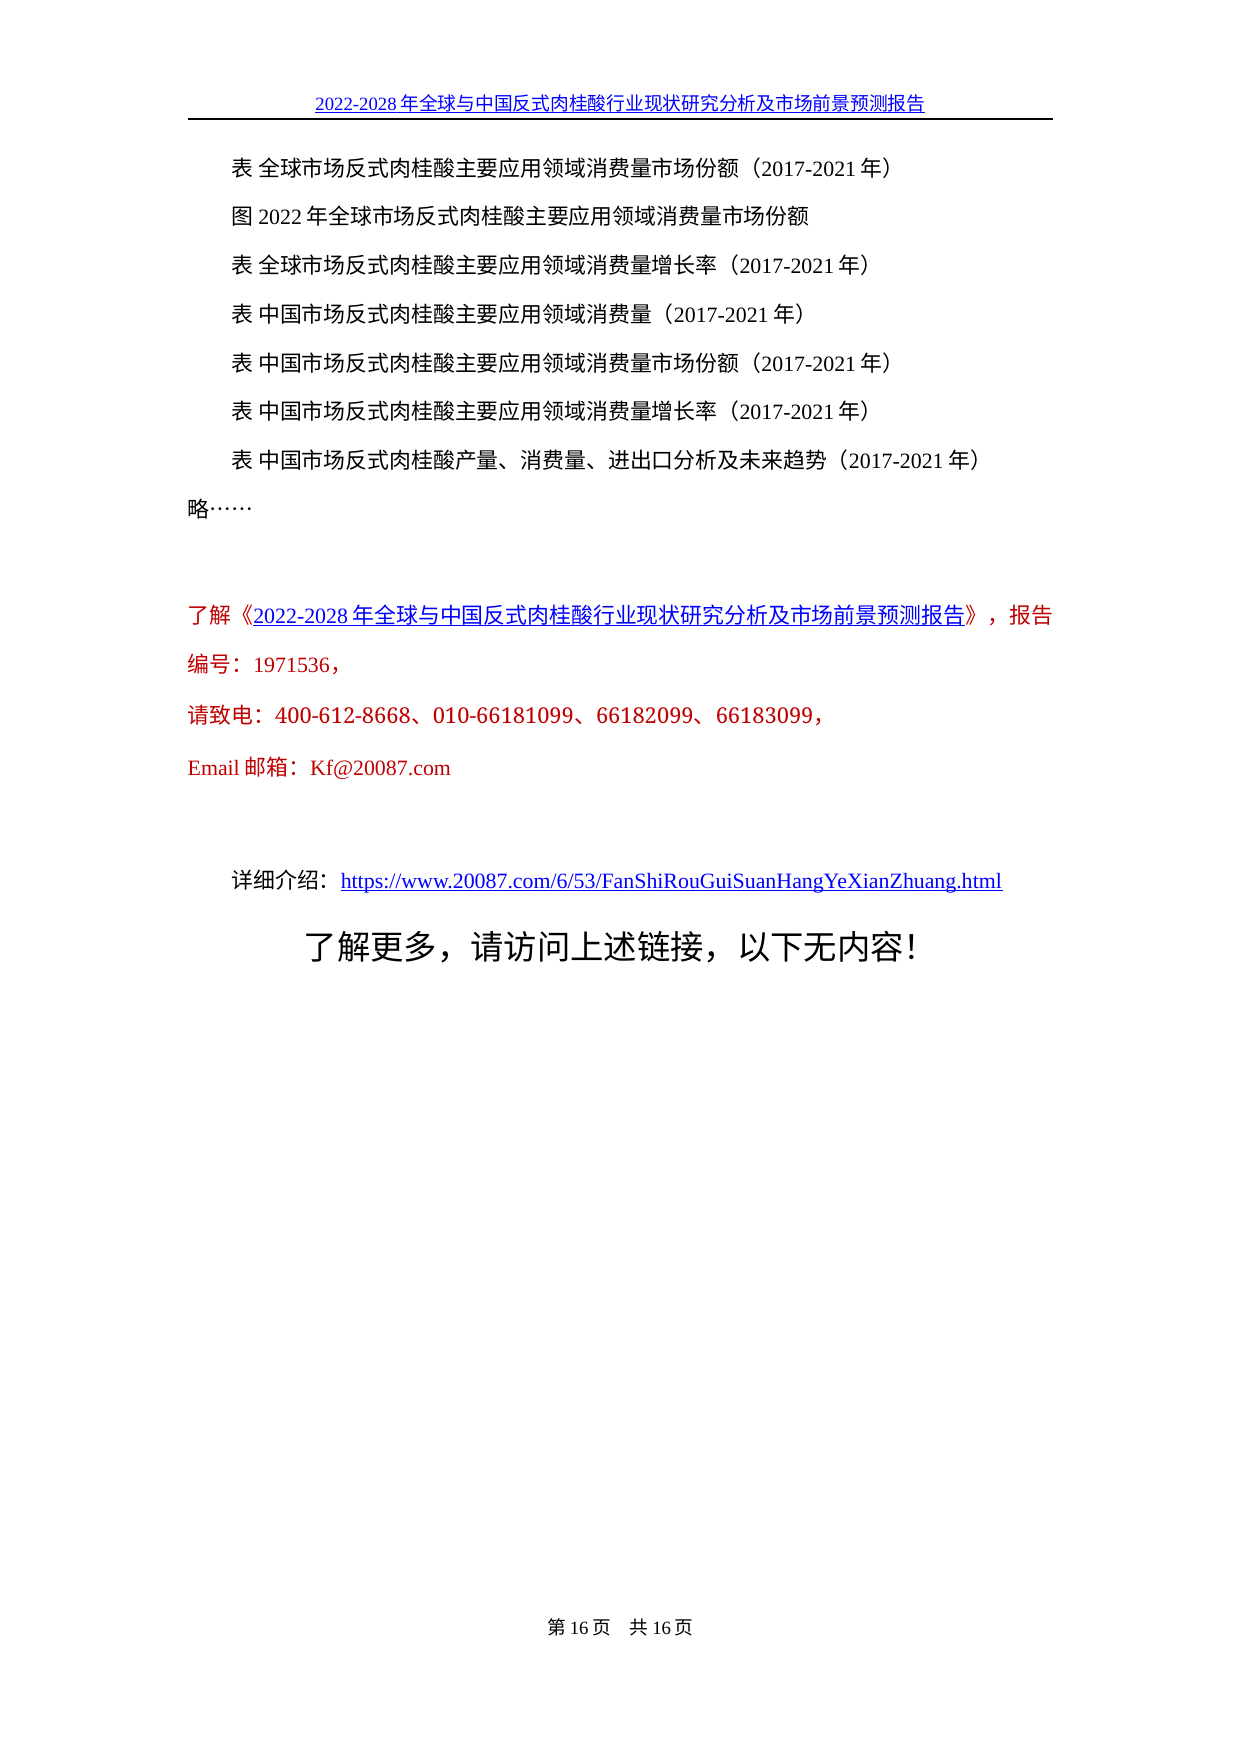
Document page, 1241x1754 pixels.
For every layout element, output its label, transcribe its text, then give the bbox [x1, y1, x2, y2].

text 详细介绍：https://www.20087.com/6/53/FanShiRouGuiSuanHangYeXianZhuang.html [187, 863, 1053, 895]
text 了解《2022-2028年全球与中国反式肉桂酸行业现状研究分析及市场前景预测报告》，报告编号：1971536， [187, 598, 1053, 679]
title 了解更多，请访问上述链接，以下无内容！ [187, 913, 1053, 978]
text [187, 150, 1053, 524]
text 请致电：400-612-8668、010-66181099、66182099、66183099， [187, 698, 1053, 731]
text Email邮箱：Kf@20087.com [187, 750, 1053, 782]
